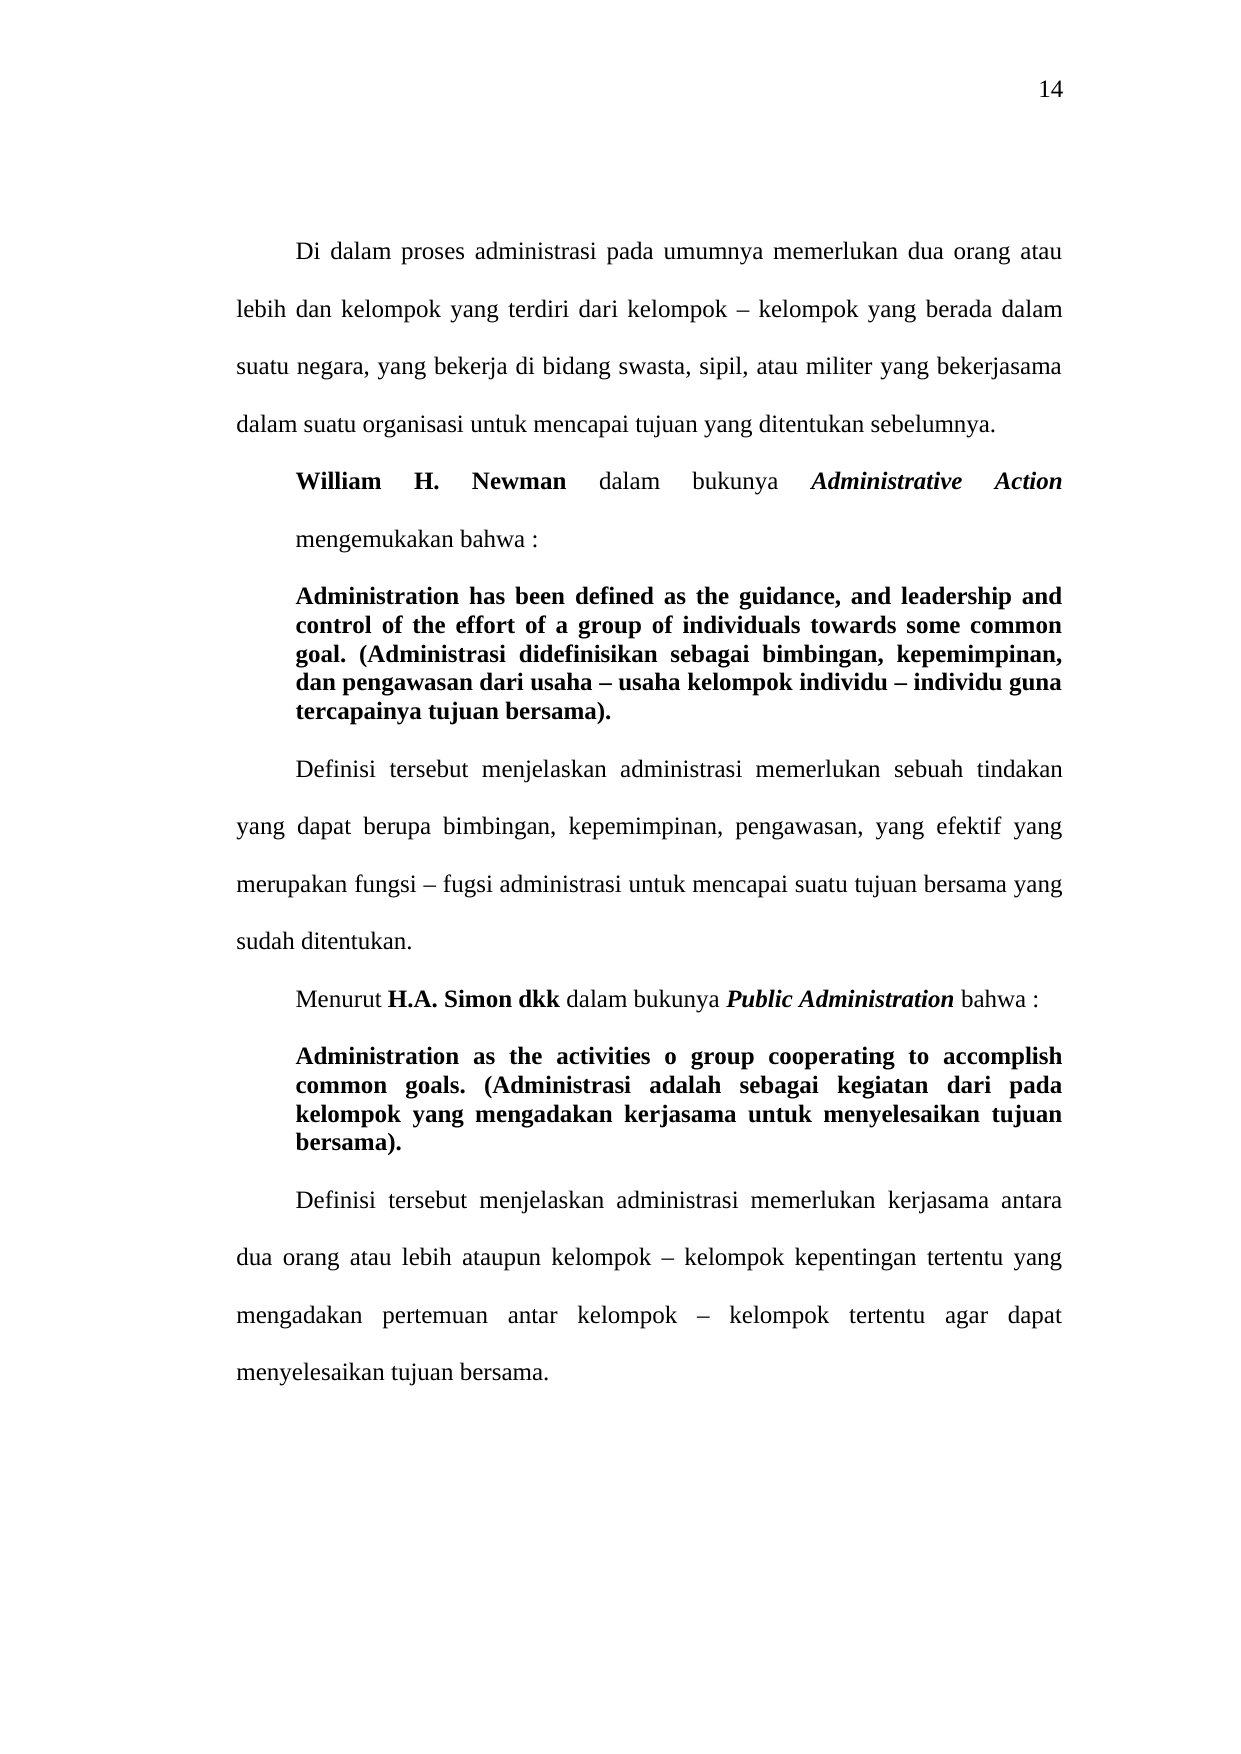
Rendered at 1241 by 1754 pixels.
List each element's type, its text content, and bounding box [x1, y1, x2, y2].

text Definisi tersebut menjelaskan administrasi memerlukan kerjasama antara dua orang atau lebih ataupun kelompok – kelompok kepentingan tertentu yang mengadakan pertemuan antar kelompok – kelompok tertentu agar dapat menyelesaikan tujuan bersama. [236, 1185, 1063, 1386]
text Administration has been defined as the guidance, and leadership and control of the effort of a group of individuals towards some common goal. (Administrasi didefinisikan sebagai bimbingan, kepemimpinan, dan pengawasan dari usaha – usaha kelompok individu – individu guna tercapainya tujuan bersama). [295, 581, 1063, 725]
text William H. Newman dalam bukunya Administrative Action mengemukakan bahwa : [295, 466, 1063, 552]
text Definisi tersebut menjelaskan administrasi memerlukan sebuah tindakan yang dapat berupa bimbingan, kepemimpinan, pengawasan, yang efektif yang merupakan fungsi – fugsi administrasi untuk mencapai suatu tujuan bersama yang sudah ditentukan. [236, 754, 1063, 955]
text Di dalam proses administrasi pada umumnya memerlukan dua orang atau lebih dan kelompok yang terdiri dari kelompok – kelompok yang berada dalam suatu negara, yang bekerja di bidang swasta, sipil, atau militer yang bekerjasama dalam suatu organisasi untuk mencapai tujuan yang ditentukan sebelumnya. [236, 236, 1063, 437]
text Menurut H.A. Simon dkk dalam bukunya Public Administration bahwa : [295, 984, 1063, 1012]
text Administration as the activities o group cooperating to accomplish common goals. (Administrasi adalah sebagai kegiatan dari pada kelompok yang mengadakan kerjasama untuk menyelesaikan tujuan bersama). [295, 1041, 1063, 1156]
